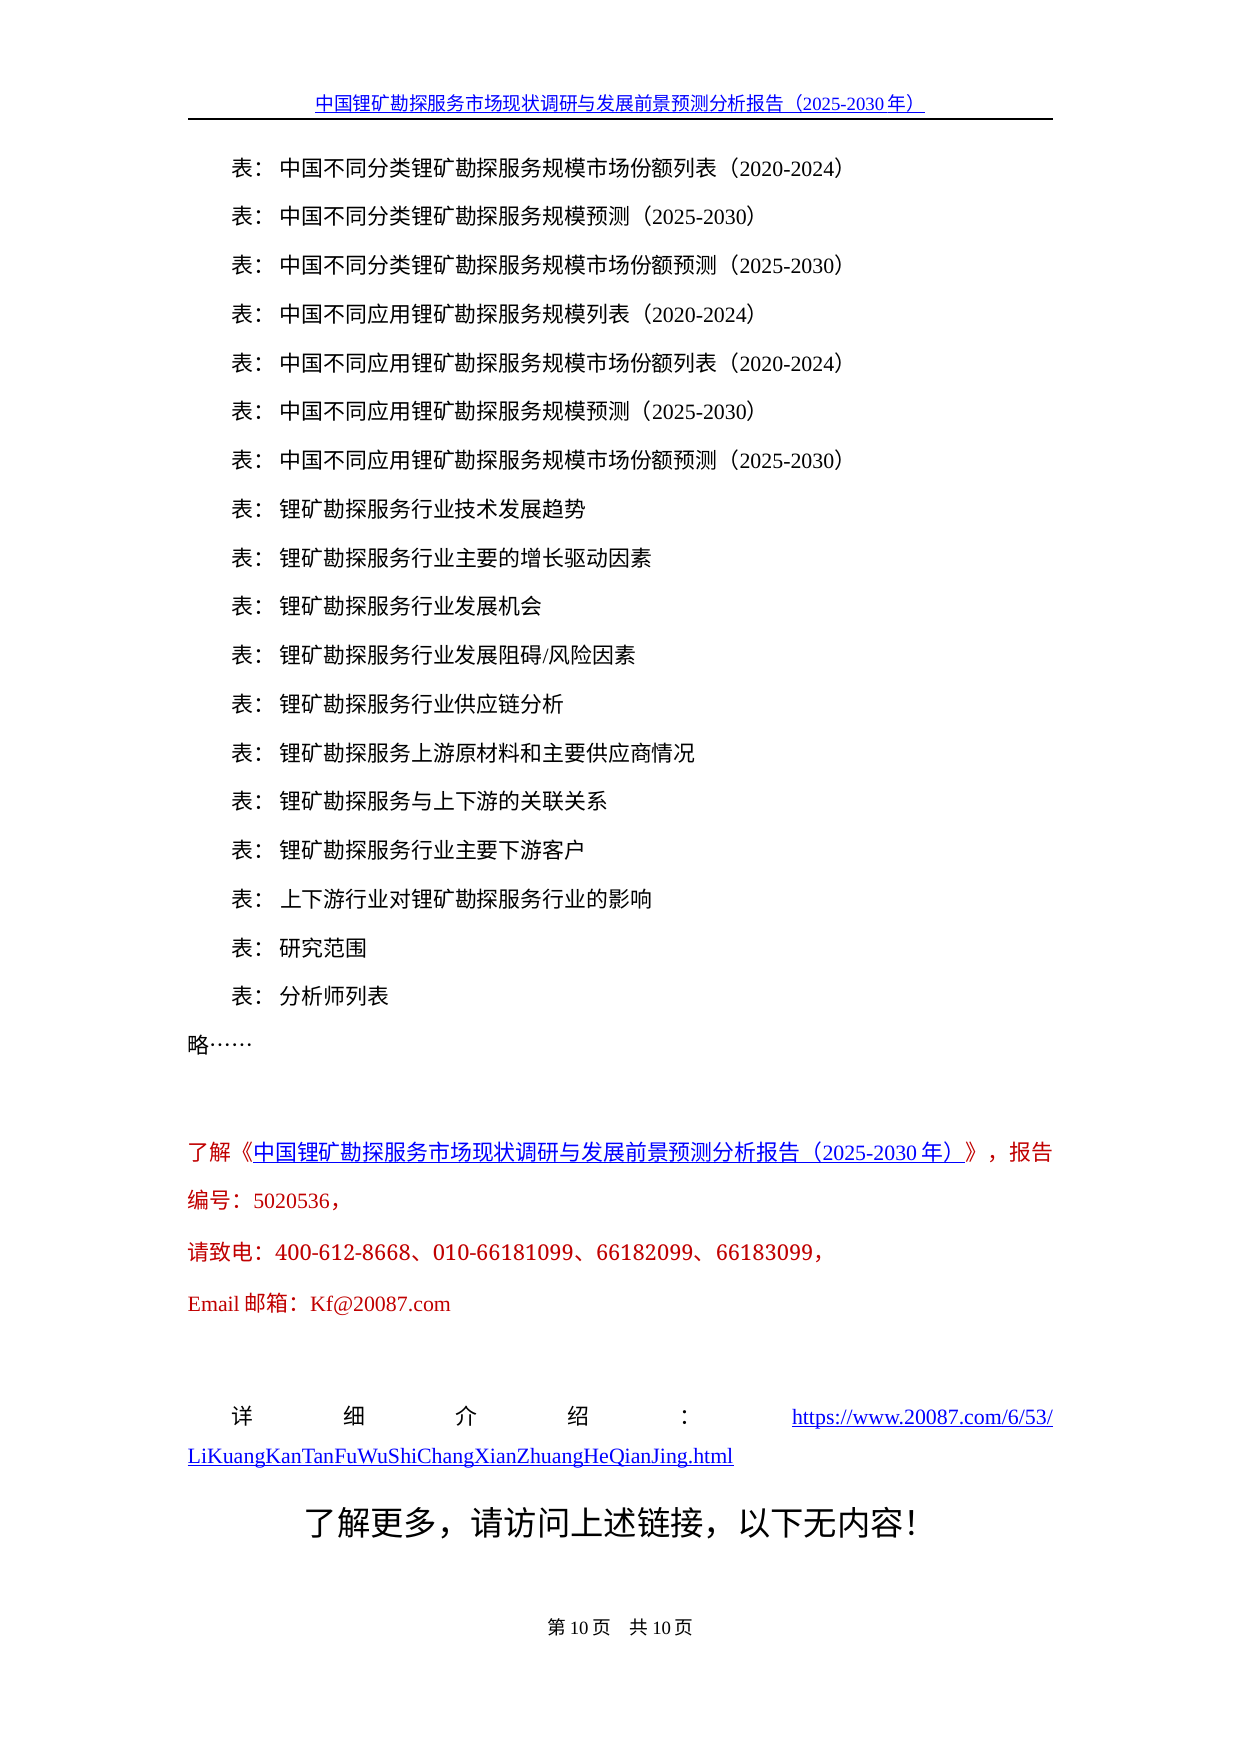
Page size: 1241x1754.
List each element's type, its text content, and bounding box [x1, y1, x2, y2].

text 详细介绍：https://www.20087.com/6/53/LiKuangKanTanFuWuShiChangXianZhuangHeQianJing.html [187, 1399, 1053, 1472]
text 请致电：400-612-8668、010-66181099、66182099、66183099， [187, 1234, 1053, 1267]
text 了解《中国锂矿勘探服务市场现状调研与发展前景预测分析报告（2025-2030年）》，报告编号：5020536， [187, 1134, 1053, 1215]
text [187, 150, 1053, 1060]
text Email邮箱：Kf@20087.com [187, 1286, 1053, 1318]
title 了解更多，请访问上述链接，以下无内容！ [187, 1488, 1053, 1553]
